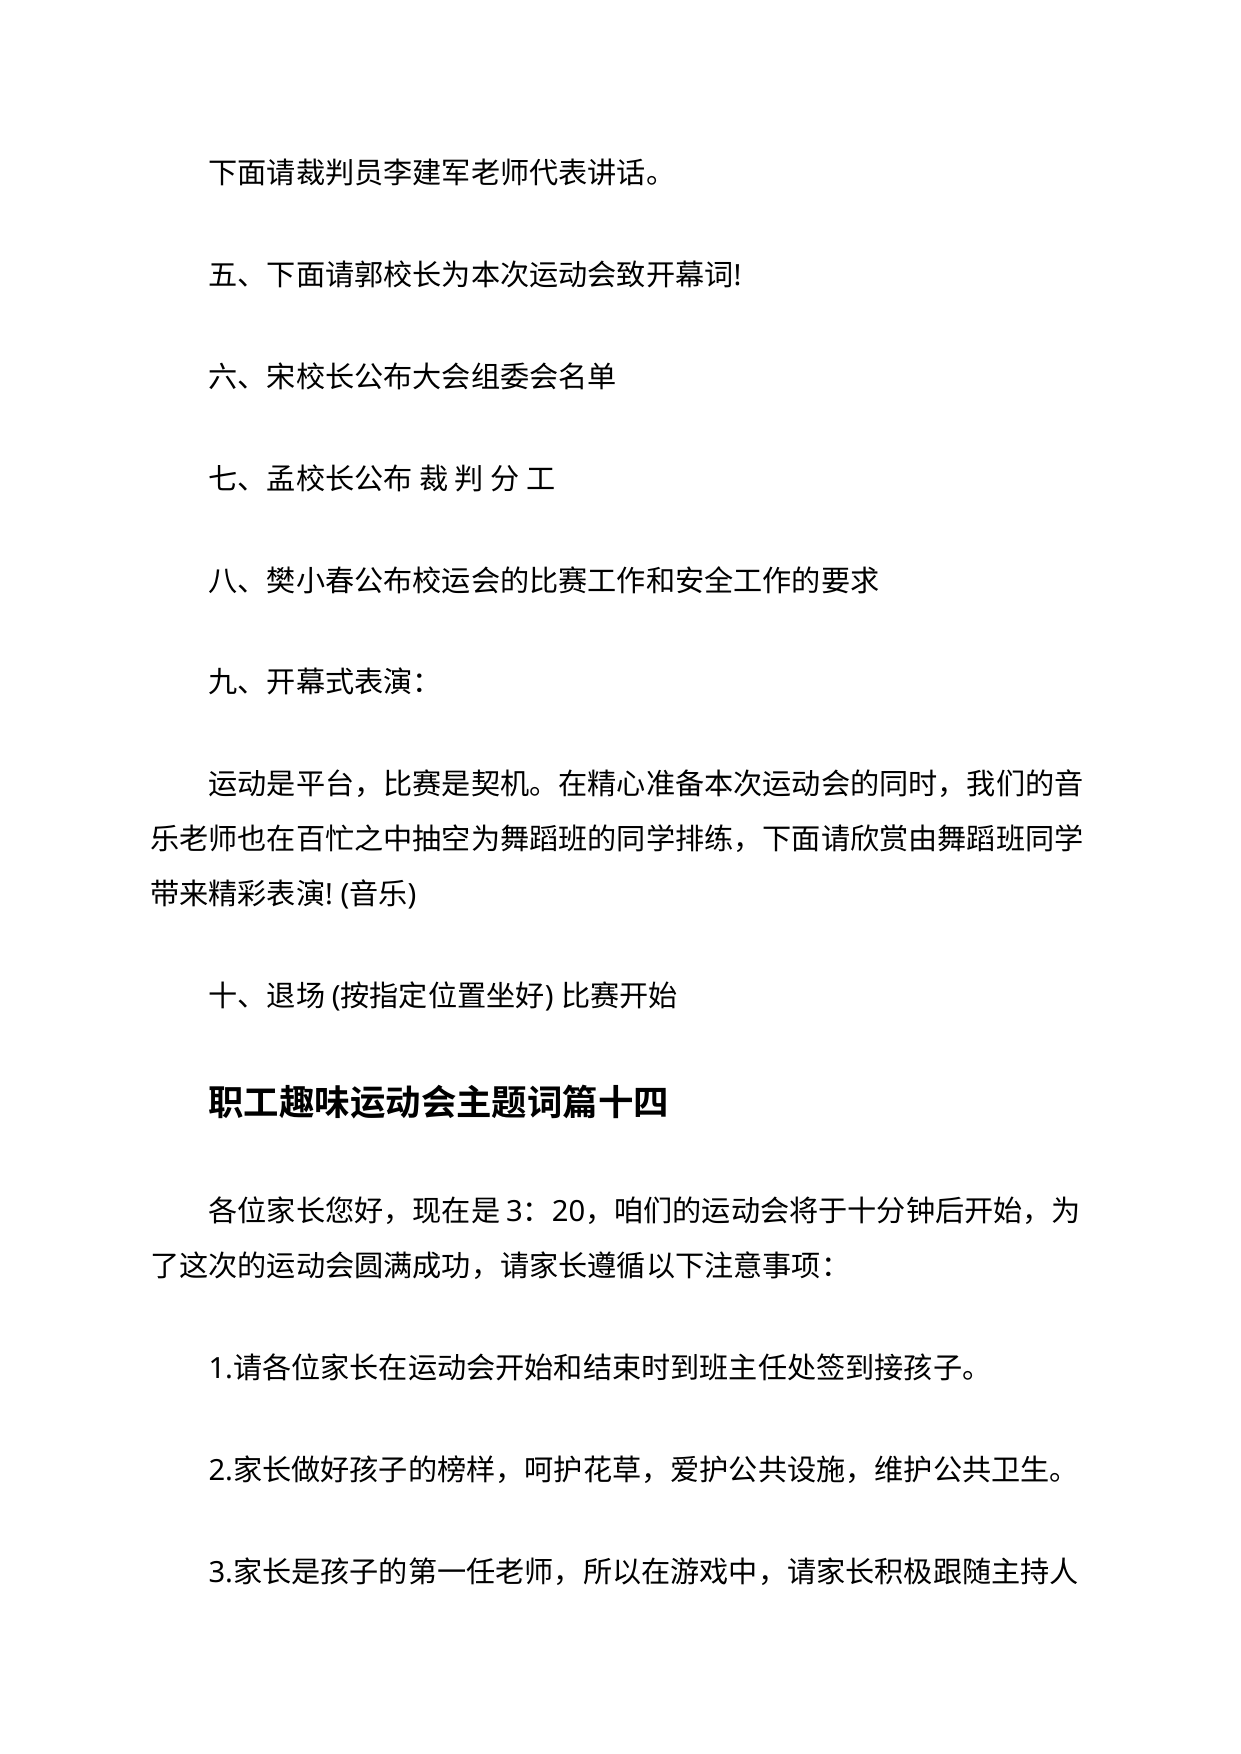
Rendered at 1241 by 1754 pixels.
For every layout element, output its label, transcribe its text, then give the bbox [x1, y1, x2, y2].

text 各位家长您好，现在是3：20，咱们的运动会将于十分钟后开始，为了这次的运动会圆满成功，请家长遵循以下注意事项： [150, 1188, 1090, 1285]
text 十、退场 (按指定位置坐好) 比赛开始 [150, 973, 1090, 1015]
text 运动是平台，比赛是契机。在精心准备本次运动会的同时，我们的音乐老师也在百忙之中抽空为舞蹈班的同学排练，下面请欣赏由舞蹈班同学带来精彩表演! (音乐) [150, 761, 1090, 913]
text 2.家长做好孩子的榜样，呵护花草，爱护公共设施，维护公共卫生。 [150, 1447, 1090, 1489]
text 六、宋校长公布大会组委会名单 [150, 354, 1090, 396]
text 九、开幕式表演： [150, 659, 1090, 701]
text 职工趣味运动会主题词篇十四 [150, 1074, 1090, 1126]
text 八、樊小春公布校运会的比赛工作和安全工作的要求 [150, 557, 1090, 599]
text 下面请裁判员李建军老师代表讲话。 [150, 150, 1090, 192]
text 1.请各位家长在运动会开始和结束时到班主任处签到接孩子。 [150, 1345, 1090, 1387]
text 五、下面请郭校长为本次运动会致开幕词! [150, 252, 1090, 294]
text 七、孟校长公布 裁 判 分 工 [150, 456, 1090, 498]
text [150, 1549, 1090, 1591]
